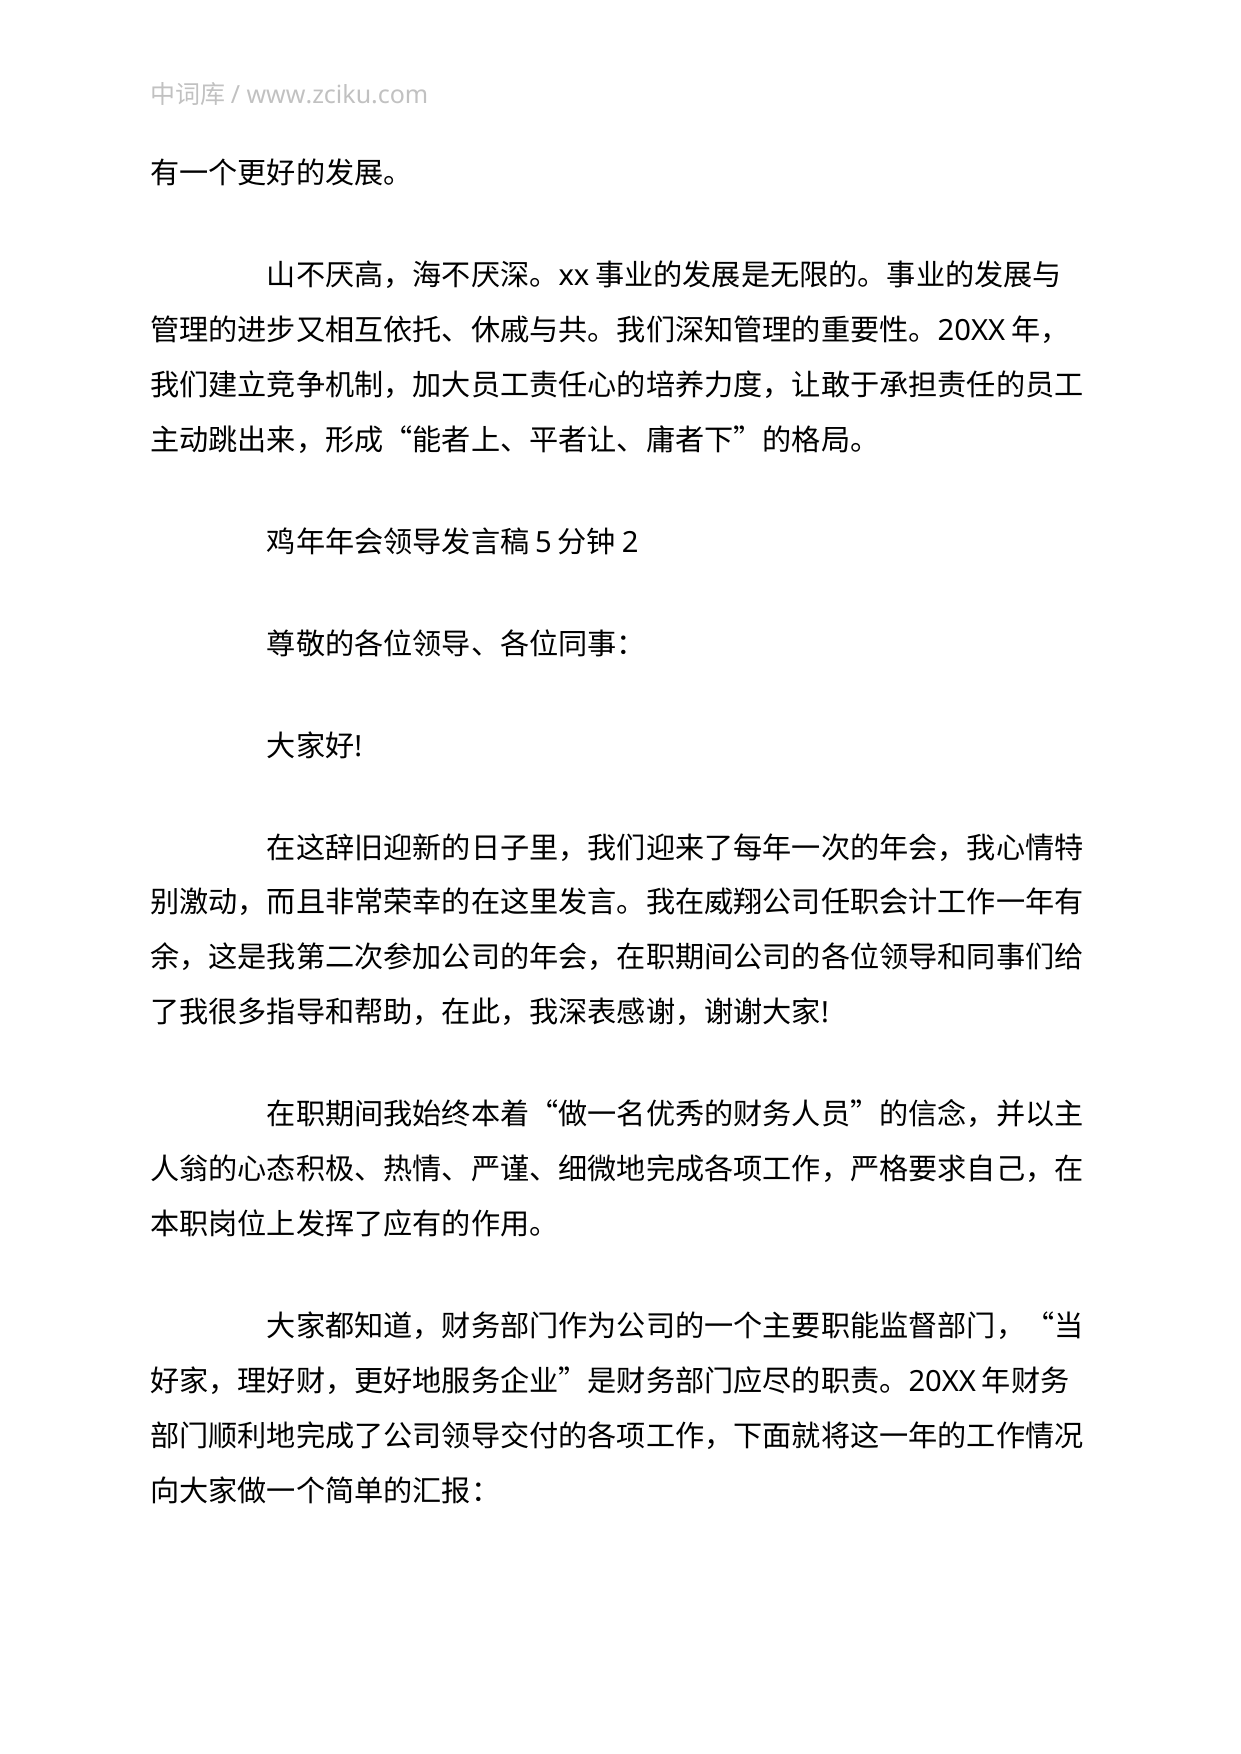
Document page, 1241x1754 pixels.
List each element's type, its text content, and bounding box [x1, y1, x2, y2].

text 山不厌高，海不厌深。xx事业的发展是无限的。事业的发展与管理的进步又相互依托、休戚与共。我们深知管理的重要性。20XX年，我们建立竞争机制，加大员工责任心的培养力度，让敢于承担责任的员工主动跳出来，形成“能者上、平者让、庸者下”的格局。 [150, 252, 1090, 459]
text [150, 150, 1090, 192]
text 尊敬的各位领导、各位同事： [150, 620, 1090, 663]
text 大家好! [150, 722, 1090, 764]
text 鸡年年会领导发言稿5分钟2 [150, 518, 1090, 561]
text 在职期间我始终本着“做一名优秀的财务人员”的信念，并以主人翁的心态积极、热情、严谨、细微地完成各项工作，严格要求自己，在本职岗位上发挥了应有的作用。 [150, 1091, 1090, 1243]
text 在这辞旧迎新的日子里，我们迎来了每年一次的年会，我心情特别激动，而且非常荣幸的在这里发言。我在威翔公司任职会计工作一年有余，这是我第二次参加公司的年会，在职期间公司的各位领导和同事们给了我很多指导和帮助，在此，我深表感谢，谢谢大家! [150, 824, 1090, 1031]
text 大家都知道，财务部门作为公司的一个主要职能监督部门，“当好家，理好财，更好地服务企业”是财务部门应尽的职责。20XX年财务部门顺利地完成了公司领导交付的各项工作，下面就将这一年的工作情况向大家做一个简单的汇报： [150, 1302, 1090, 1509]
